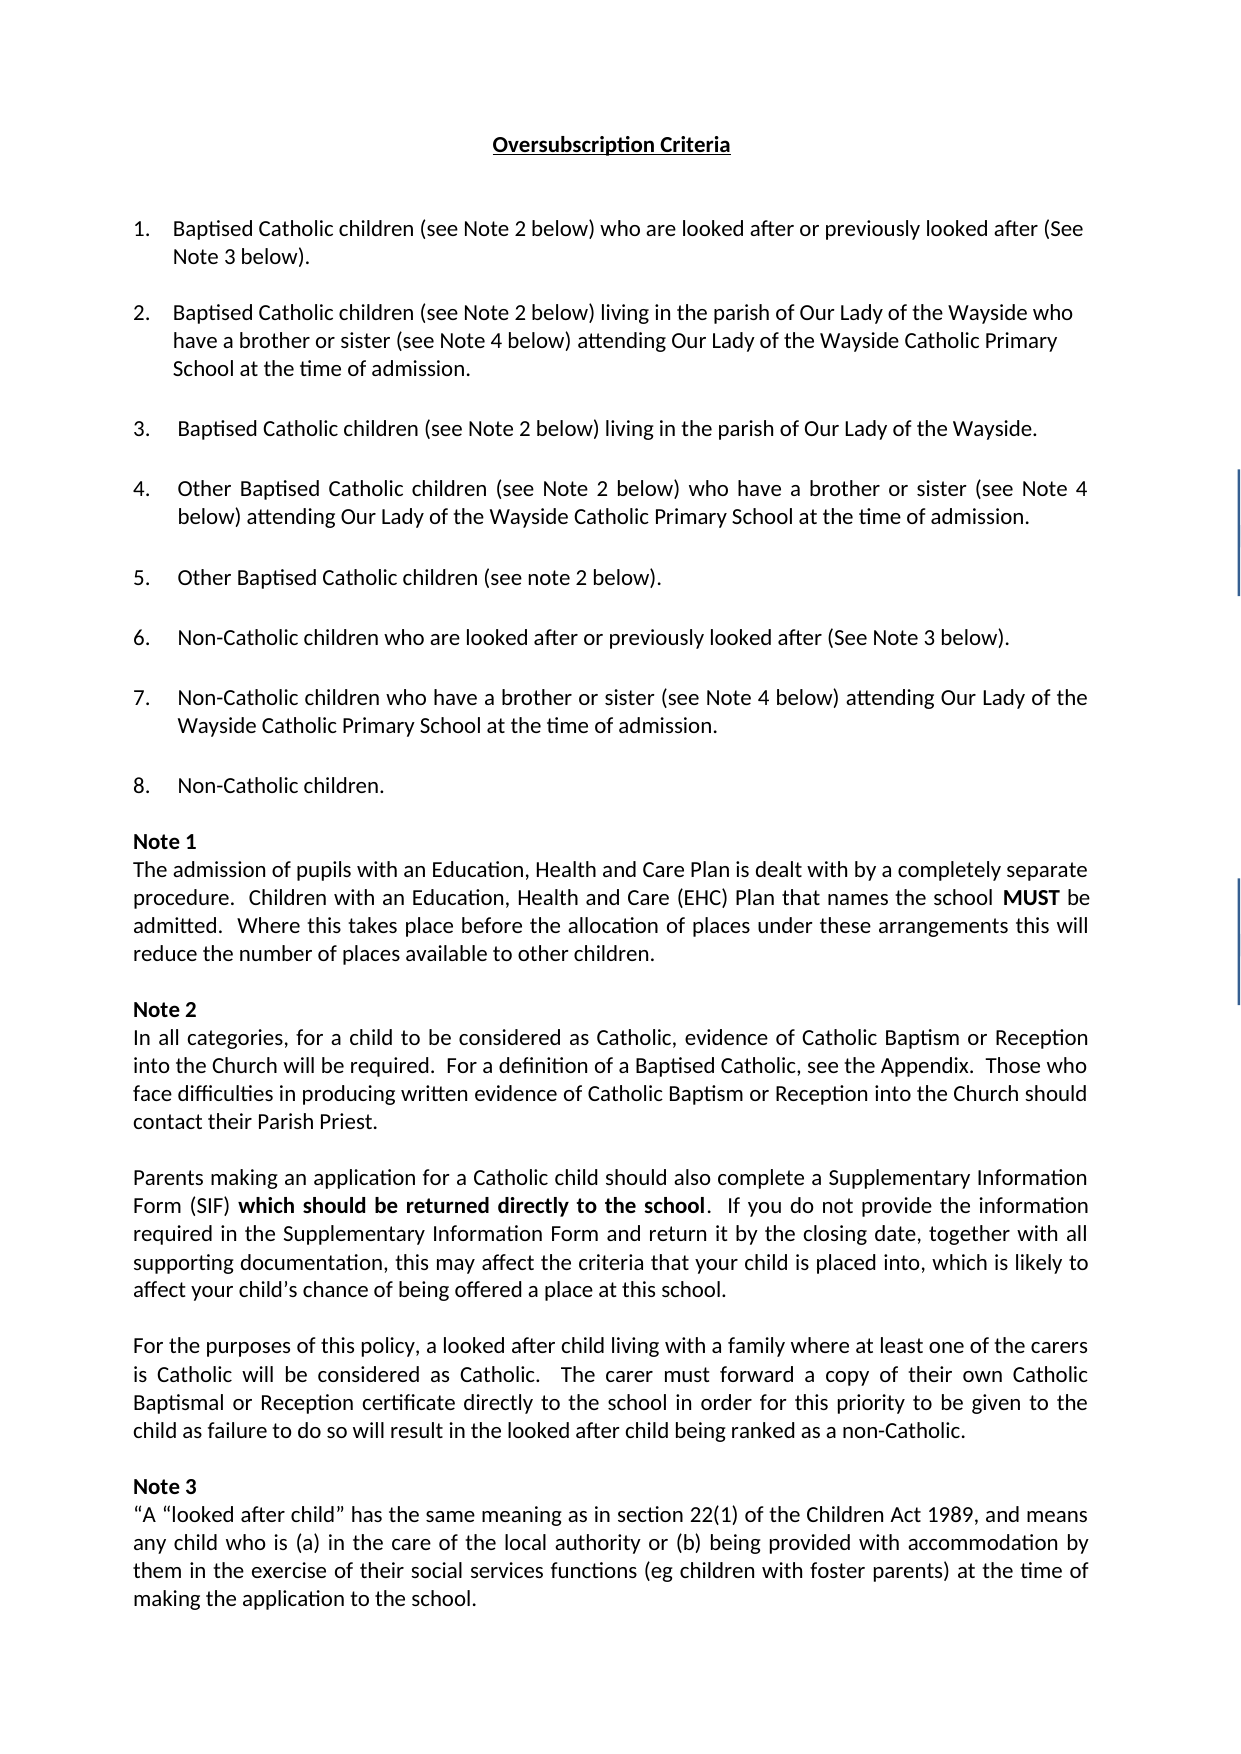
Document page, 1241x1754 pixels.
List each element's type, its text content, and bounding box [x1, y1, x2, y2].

text Oversubscription Criteria [133, 130, 1090, 158]
list Non-Catholic children. [133, 771, 1090, 799]
text Note 2 [133, 995, 1090, 1023]
list Non-Catholic children who have a brother or sister (see Note 4 below) attending Our Lady of the Wayside Catholic Primary School at the time of admission. [133, 683, 1090, 739]
list Baptised Catholic children (see Note 2 below) living in the parish of Our Lady of the Wayside. [133, 414, 1090, 442]
list Baptised Catholic children (see Note 2 below) who are looked after or previously looked after (See [133, 214, 1090, 242]
text “A “looked after child” has the same meaning as in section 22(1) of the Children Act 1989, and means any child who is (a) in the care of the local authority or (b) being provided with accommodation by them in the exercise of their social services functions (eg children with foster parents) at the time of making the application to the school. [133, 1500, 1090, 1612]
list Baptised Catholic children (see Note 2 below) living in the parish of Our Lady of the Wayside who [133, 298, 1090, 326]
text Note 1 [133, 827, 1090, 855]
list Non-Catholic children who are looked after or previously looked after (See Note 3 below). [133, 623, 1090, 651]
list Note 3 below). [162, 242, 1090, 270]
text Note 3 [133, 1472, 1090, 1500]
list School at the time of admission. [162, 354, 1090, 382]
list Other Baptised Catholic children (see Note 2 below) who have a brother or sister (see Note 4 below) attending Our Lady of the Wayside Catholic Primary School at the time of admission. [133, 474, 1090, 530]
text Parents making an application for a Catholic child should also complete a Supplementary Information Form (SIF) which should be returned directly to the school. If you do not provide the information required in the Supplementary Information Form and return it by the closing date, together with all supporting documentation, this may affect the criteria that your child is placed into, which is likely to affect your child’s chance of being offered a place at this school. [133, 1163, 1090, 1304]
list have a brother or sister (see Note 4 below) attending Our Lady of the Wayside Catholic Primary [162, 326, 1090, 354]
list Other Baptised Catholic children (see note 2 below). [133, 563, 1090, 591]
text In all categories, for a child to be considered as Catholic, evidence of Catholic Baptism or Reception into the Church will be required. For a definition of a Baptised Catholic, see the Appendix. Those who face difficulties in producing written evidence of Catholic Baptism or Reception into the Church should contact their Parish Priest. [133, 1023, 1090, 1136]
text For the purposes of this policy, a looked after child living with a family where at least one of the carers is Catholic will be considered as Catholic. The carer must forward a copy of their own Catholic Baptismal or Reception certificate directly to the school in order for this priority to be given to the child as failure to do so will result in the looked after child being ranked as a non-Catholic. [133, 1332, 1090, 1444]
text The admission of pupils with an Education, Health and Care Plan is dealt with by a completely separate procedure. Children with an Education, Health and Care (EHC) Plan that names the school MUST be admitted. Where this takes place before the allocation of places under these arrangements this will reduce the number of places available to other children. [133, 855, 1090, 967]
